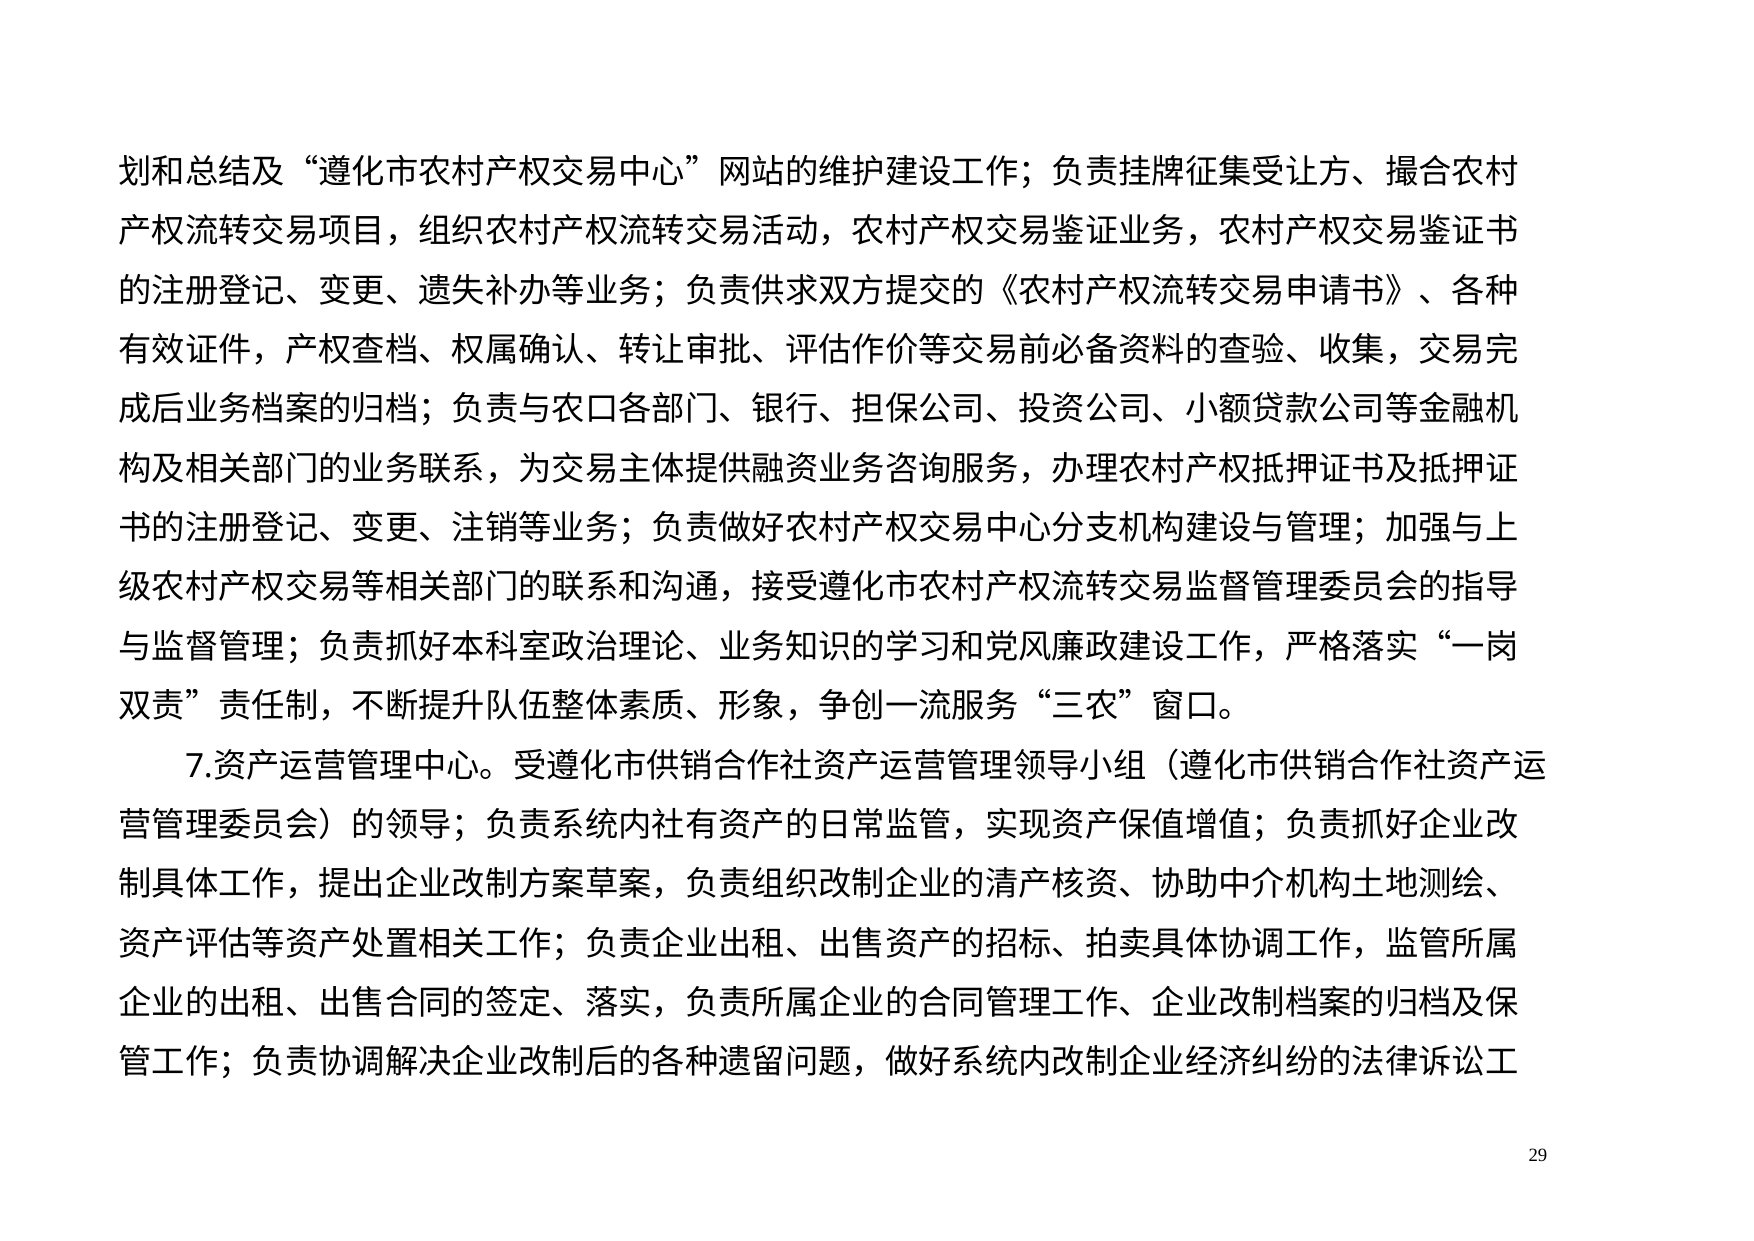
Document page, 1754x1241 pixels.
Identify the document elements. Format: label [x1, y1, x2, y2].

text [118, 729, 1547, 1086]
text [118, 136, 1547, 729]
